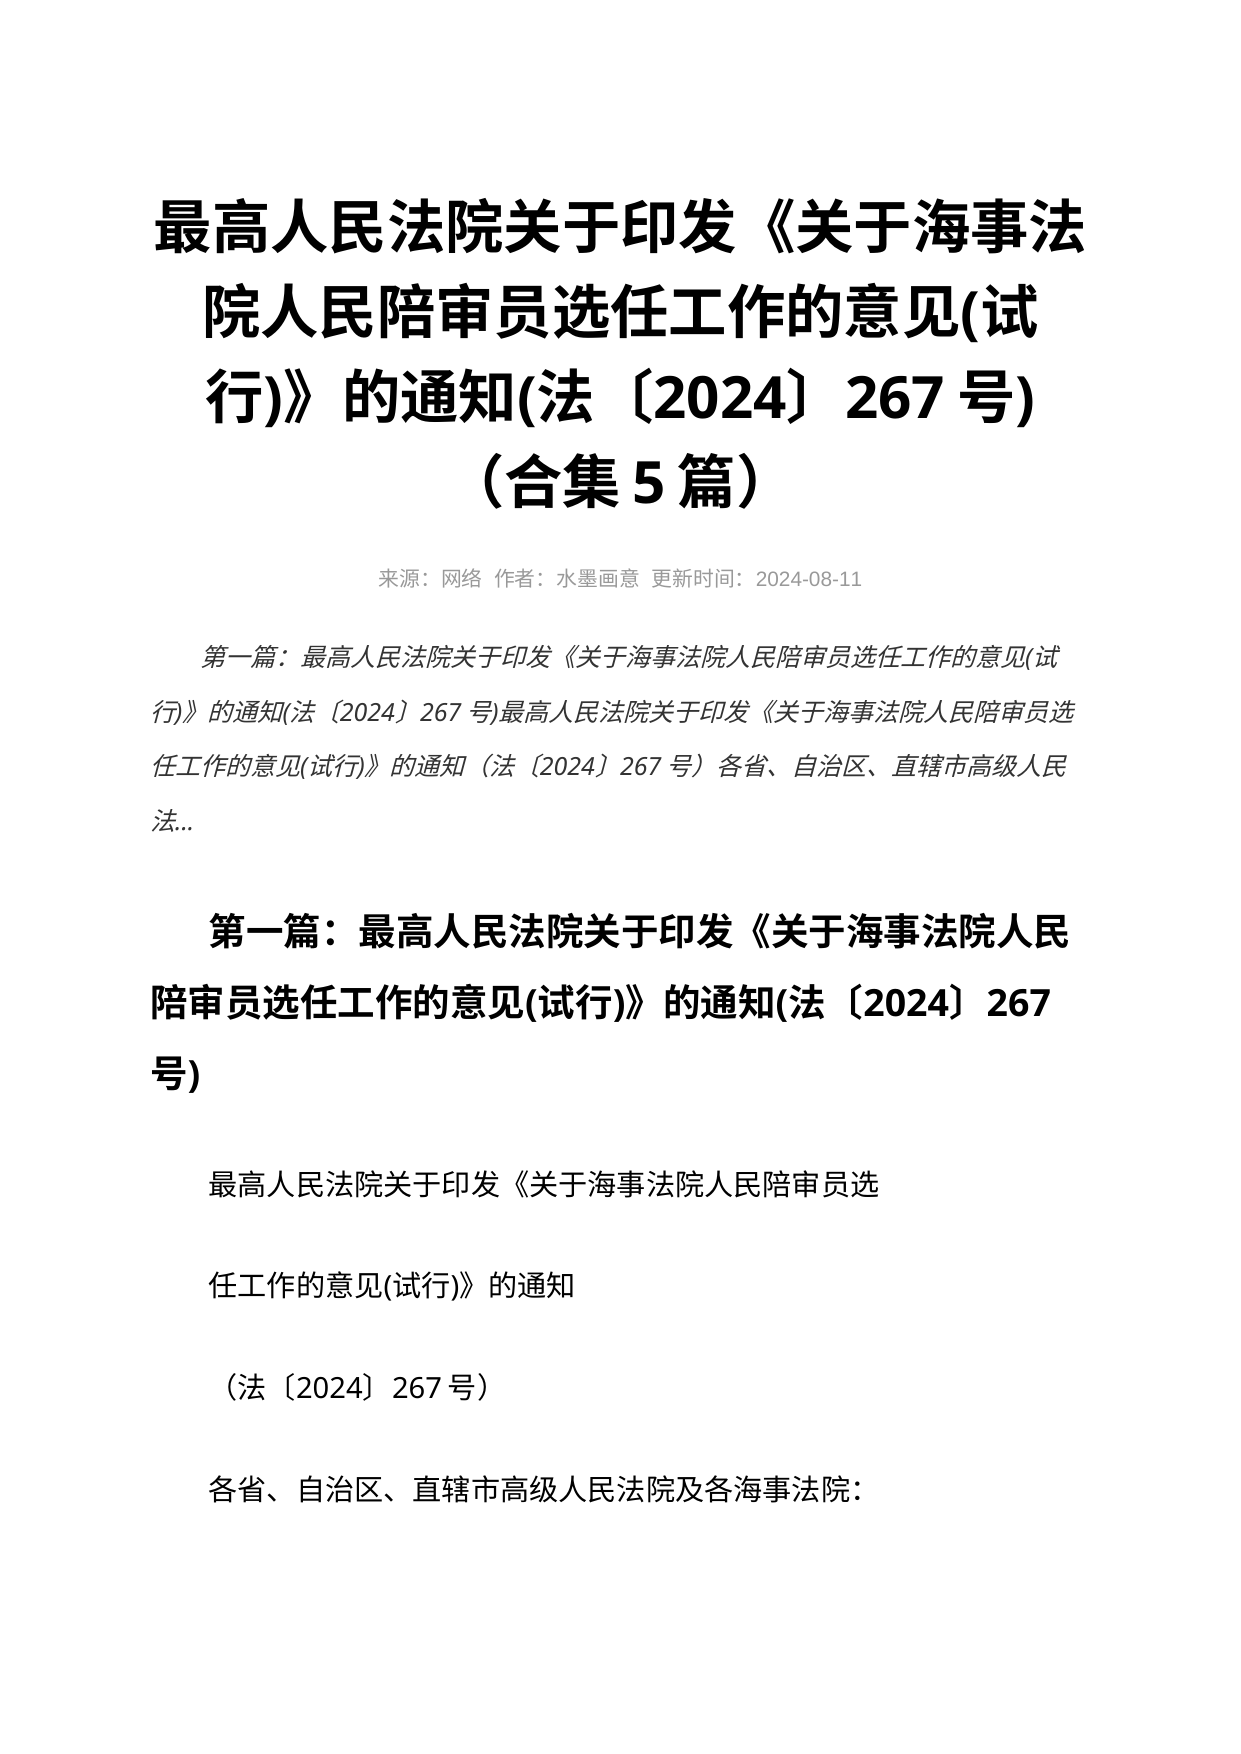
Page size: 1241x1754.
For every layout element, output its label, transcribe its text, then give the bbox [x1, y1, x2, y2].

text 任工作的意见(试行)》的通知 [150, 1263, 1090, 1305]
text 第一篇：最高人民法院关于印发《关于海事法院人民陪审员选任工作的意见(试行)》的通知(法〔2024〕267号) [150, 902, 1090, 1098]
text 最高人民法院关于印发《关于海事法院人民陪审员选 [150, 1161, 1090, 1203]
text （法〔2024〕267号） [150, 1365, 1090, 1407]
text 第一篇：最高人民法院关于印发《关于海事法院人民陪审员选任工作的意见(试行)》的通知(法〔2024〕267号)最高人民法院关于印发《关于海事法院人民陪审员选任工作的意见(试行)》的通知（法〔2024〕267号）各省、自治区、直辖市高级人民法... [150, 638, 1090, 837]
text 来源：网络 作者：水墨画意 更新时间：2024-08-11 [150, 567, 1090, 591]
subtitle 最高人民法院关于印发《关于海事法院人民陪审员选任工作的意见(试行)》的通知(法〔2024〕267号)（合集5篇） [150, 181, 1090, 520]
text 各省、自治区、直辖市高级人民法院及各海事法院： [150, 1467, 1090, 1509]
